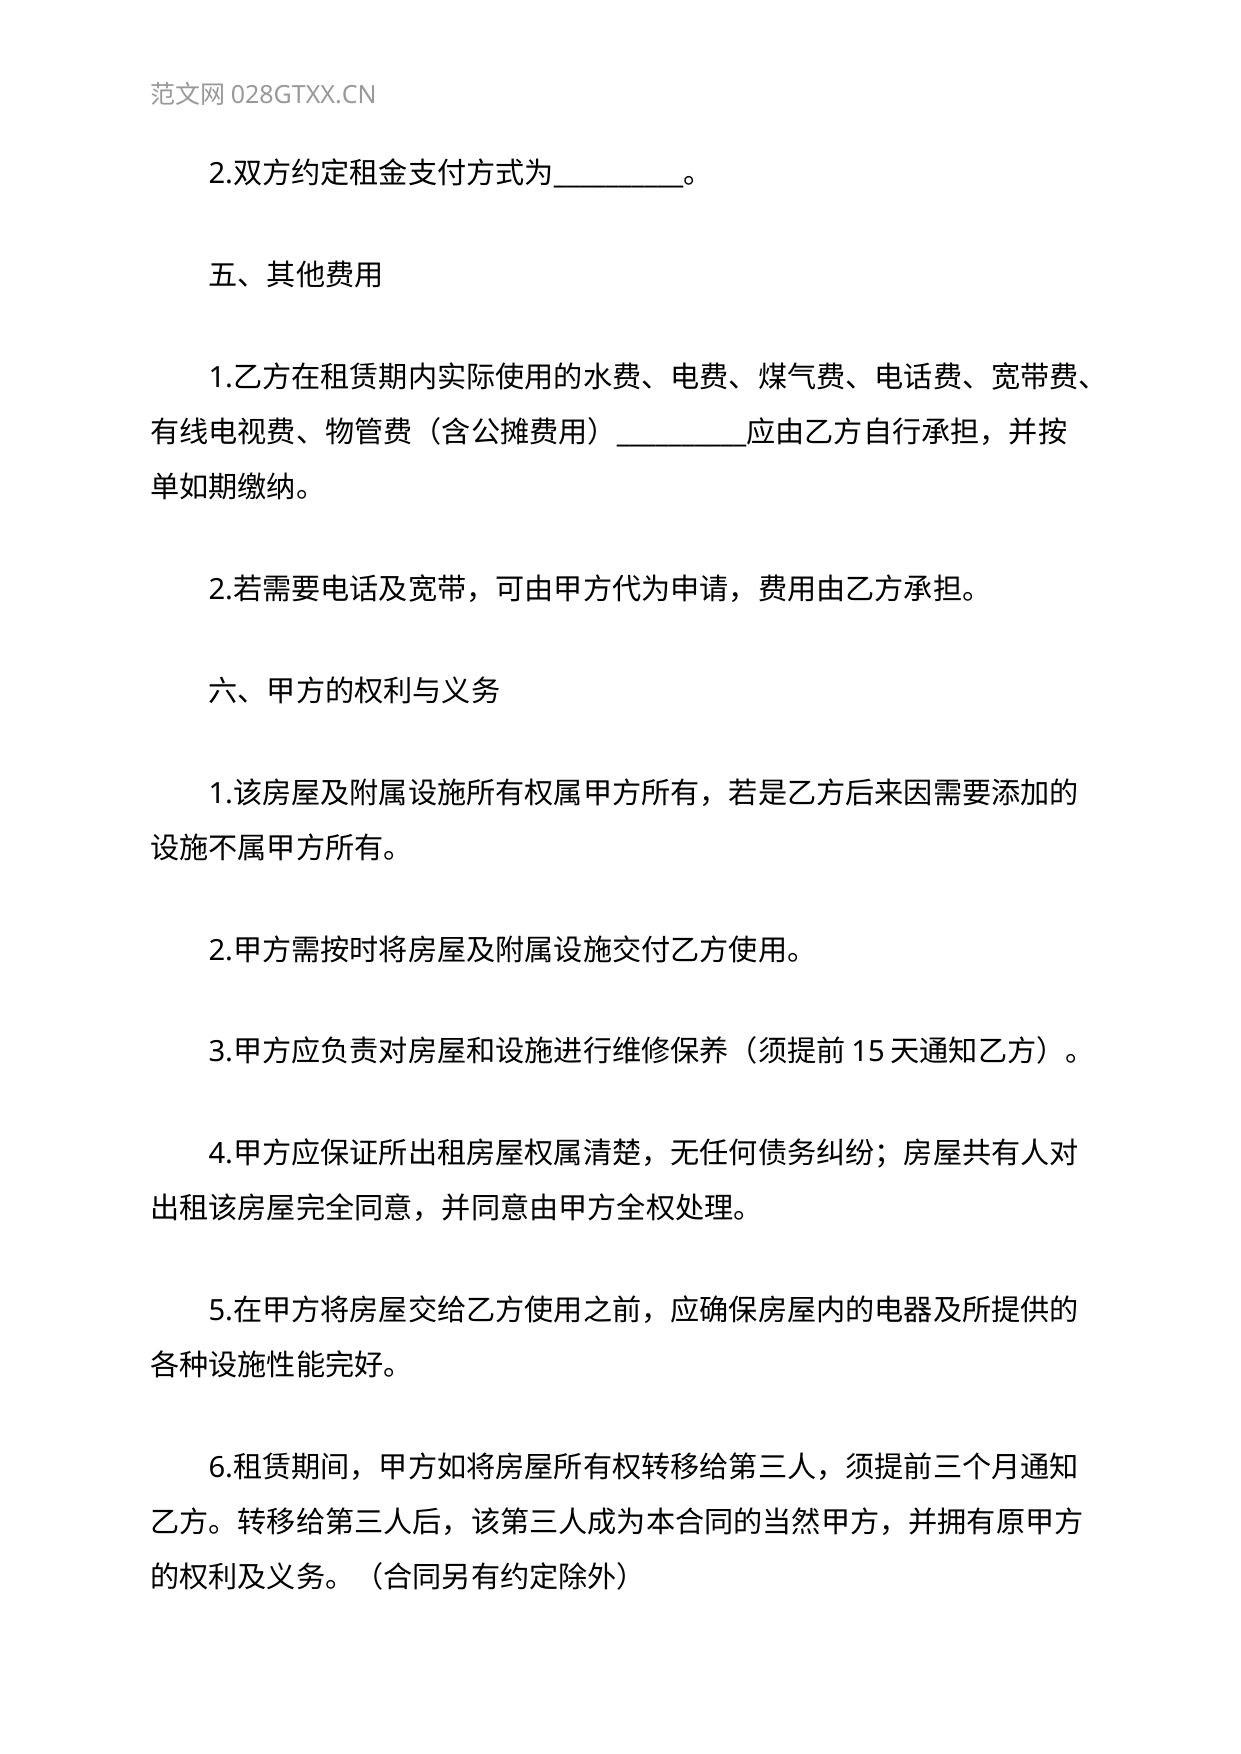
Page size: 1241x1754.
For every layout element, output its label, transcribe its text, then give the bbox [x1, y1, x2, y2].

text 4.甲方应保证所出租房屋权属清楚，无任何债务纠纷；房屋共有人对出租该房屋完全同意，并同意由甲方全权处理。 [150, 1130, 1090, 1227]
text 5.在甲方将房屋交给乙方使用之前，应确保房屋内的电器及所提供的各种设施性能完好。 [150, 1287, 1090, 1384]
text 2.双方约定租金支付方式为__________。 [150, 150, 1090, 192]
text 3.甲方应负责对房屋和设施进行维修保养（须提前15天通知乙方）。 [150, 1028, 1090, 1070]
text 2.若需要电话及宽带，可由甲方代为申请，费用由乙方承担。 [150, 566, 1090, 608]
text 五、其他费用 [150, 252, 1090, 294]
text 1.该房屋及附属设施所有权属甲方所有，若是乙方后来因需要添加的设施不属甲方所有。 [150, 769, 1090, 867]
text 6.租赁期间，甲方如将房屋所有权转移给第三人，须提前三个月通知乙方。转移给第三人后，该第三人成为本合同的当然甲方，并拥有原甲方的权利及义务。（合同另有约定除外） [150, 1443, 1090, 1596]
text 2.甲方需按时将房屋及附属设施交付乙方使用。 [150, 926, 1090, 968]
text 六、甲方的权利与义务 [150, 667, 1090, 710]
text 1.乙方在租赁期内实际使用的水费、电费、煤气费、电话费、宽带费、有线电视费、物管费（含公摊费用）__________应由乙方自行承担，并按单如期缴纳。 [150, 354, 1090, 506]
